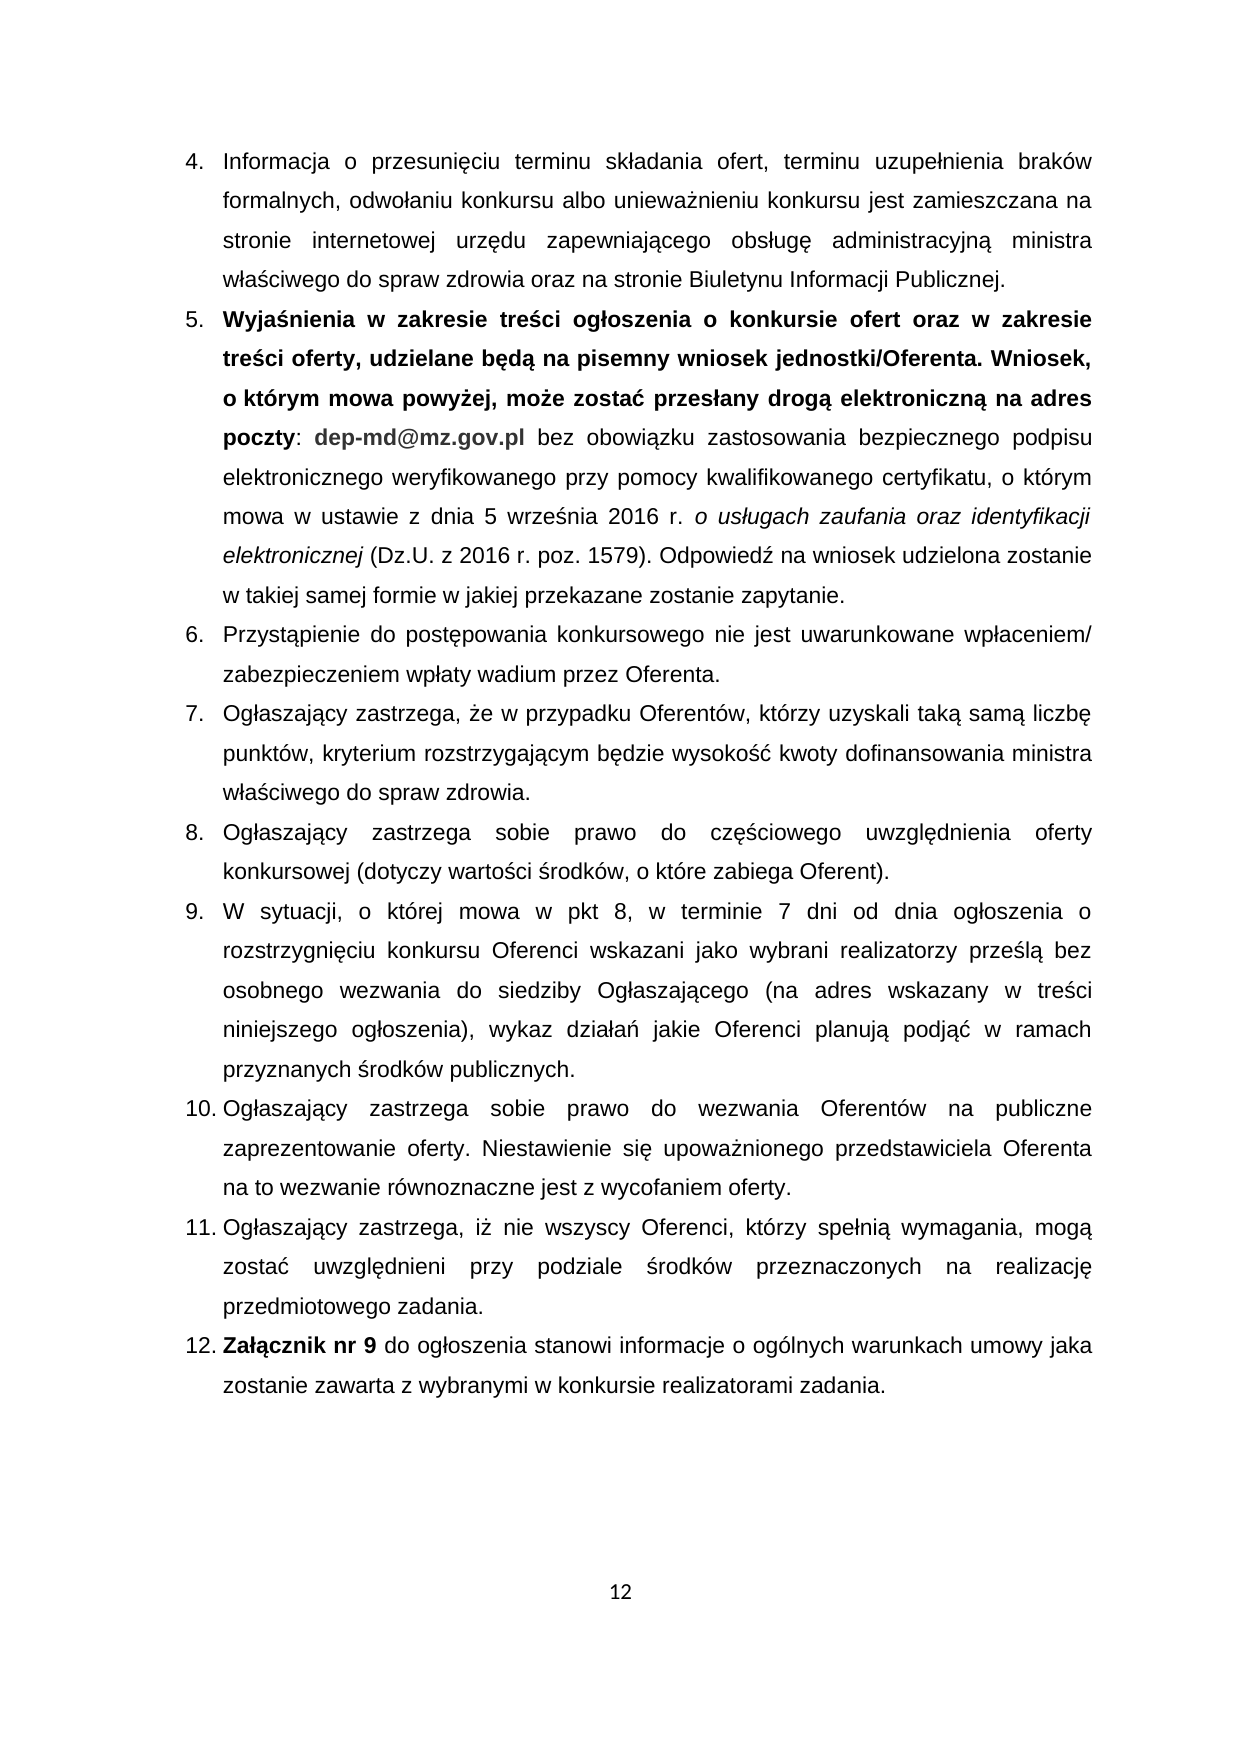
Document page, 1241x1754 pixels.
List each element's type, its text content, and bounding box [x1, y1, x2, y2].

list Informacja o przesunięciu terminu składania ofert, terminu uzupełnienia braków formalnych, odwołaniu konkursu albo unieważnieniu konkursu jest zamieszczana na stronie internetowej urzędu zapewniającego obsługę administracyjną ministra właściwego do spraw zdrowia oraz na stronie Biuletynu Informacji Publicznej. [185, 148, 1092, 292]
list Wyjaśnienia w zakresie treści ogłoszenia o konkursie ofert oraz w zakresie treści oferty, udzielane będą na pisemny wniosek jednostki/Oferenta. Wniosek, o którym mowa powyżej, może zostać przesłany drogą elektroniczną na adres poczty: dep-md@mz.gov.pl bez obowiązku zastosowania bezpiecznego podpisu elektronicznego weryfikowanego przy pomocy kwalifikowanego certyfikatu, o którym mowa w ustawie z dnia 5 września 2016 r. o usługach zaufania oraz identyfikacji elektronicznej (Dz.U. z 2016 r. poz. 1579). Odpowiedź na wniosek udzielona zostanie w takiej samej formie w jakiej przekazane zostanie zapytanie. [185, 306, 1092, 608]
list Przystąpienie do postępowania konkursowego nie jest uwarunkowane wpłaceniem/ zabezpieczeniem wpłaty wadium przez Oferenta. [185, 621, 1092, 687]
list Ogłaszający zastrzega sobie prawo do wezwania Oferentów na publiczne zaprezentowanie oferty. Niestawienie się upoważnionego przedstawiciela Oferenta na to wezwanie równoznaczne jest z wycofaniem oferty. [185, 1095, 1092, 1201]
list Załącznik nr 9 do ogłoszenia stanowi informacje o ogólnych warunkach umowy jaka zostanie zawarta z wybranymi w konkursie realizatorami zadania. [185, 1332, 1092, 1398]
list Ogłaszający zastrzega, iż nie wszyscy Oferenci, którzy spełnią wymagania, mogą zostać uwzględnieni przy podziale środków przeznaczonych na realizację przedmiotowego zadania. [185, 1214, 1092, 1319]
list W sytuacji, o której mowa w pkt 8, w terminie 7 dni od dnia ogłoszenia o rozstrzygnięciu konkursu Oferenci wskazani jako wybrani realizatorzy prześlą bez osobnego wezwania do siedziby Ogłaszającego (na adres wskazany w treści niniejszego ogłoszenia), wykaz działań jakie Oferenci planują podjąć w ramach przyznanych środków publicznych. [185, 898, 1092, 1082]
list Ogłaszający zastrzega sobie prawo do częściowego uwzględnienia oferty konkursowej (dotyczy wartości środków, o które zabiega Oferent). [185, 819, 1092, 885]
list Ogłaszający zastrzega, że w przypadku Oferentów, którzy uzyskali taką samą liczbę punktów, kryterium rozstrzygającym będzie wysokość kwoty dofinansowania ministra właściwego do spraw zdrowia. [185, 700, 1092, 806]
